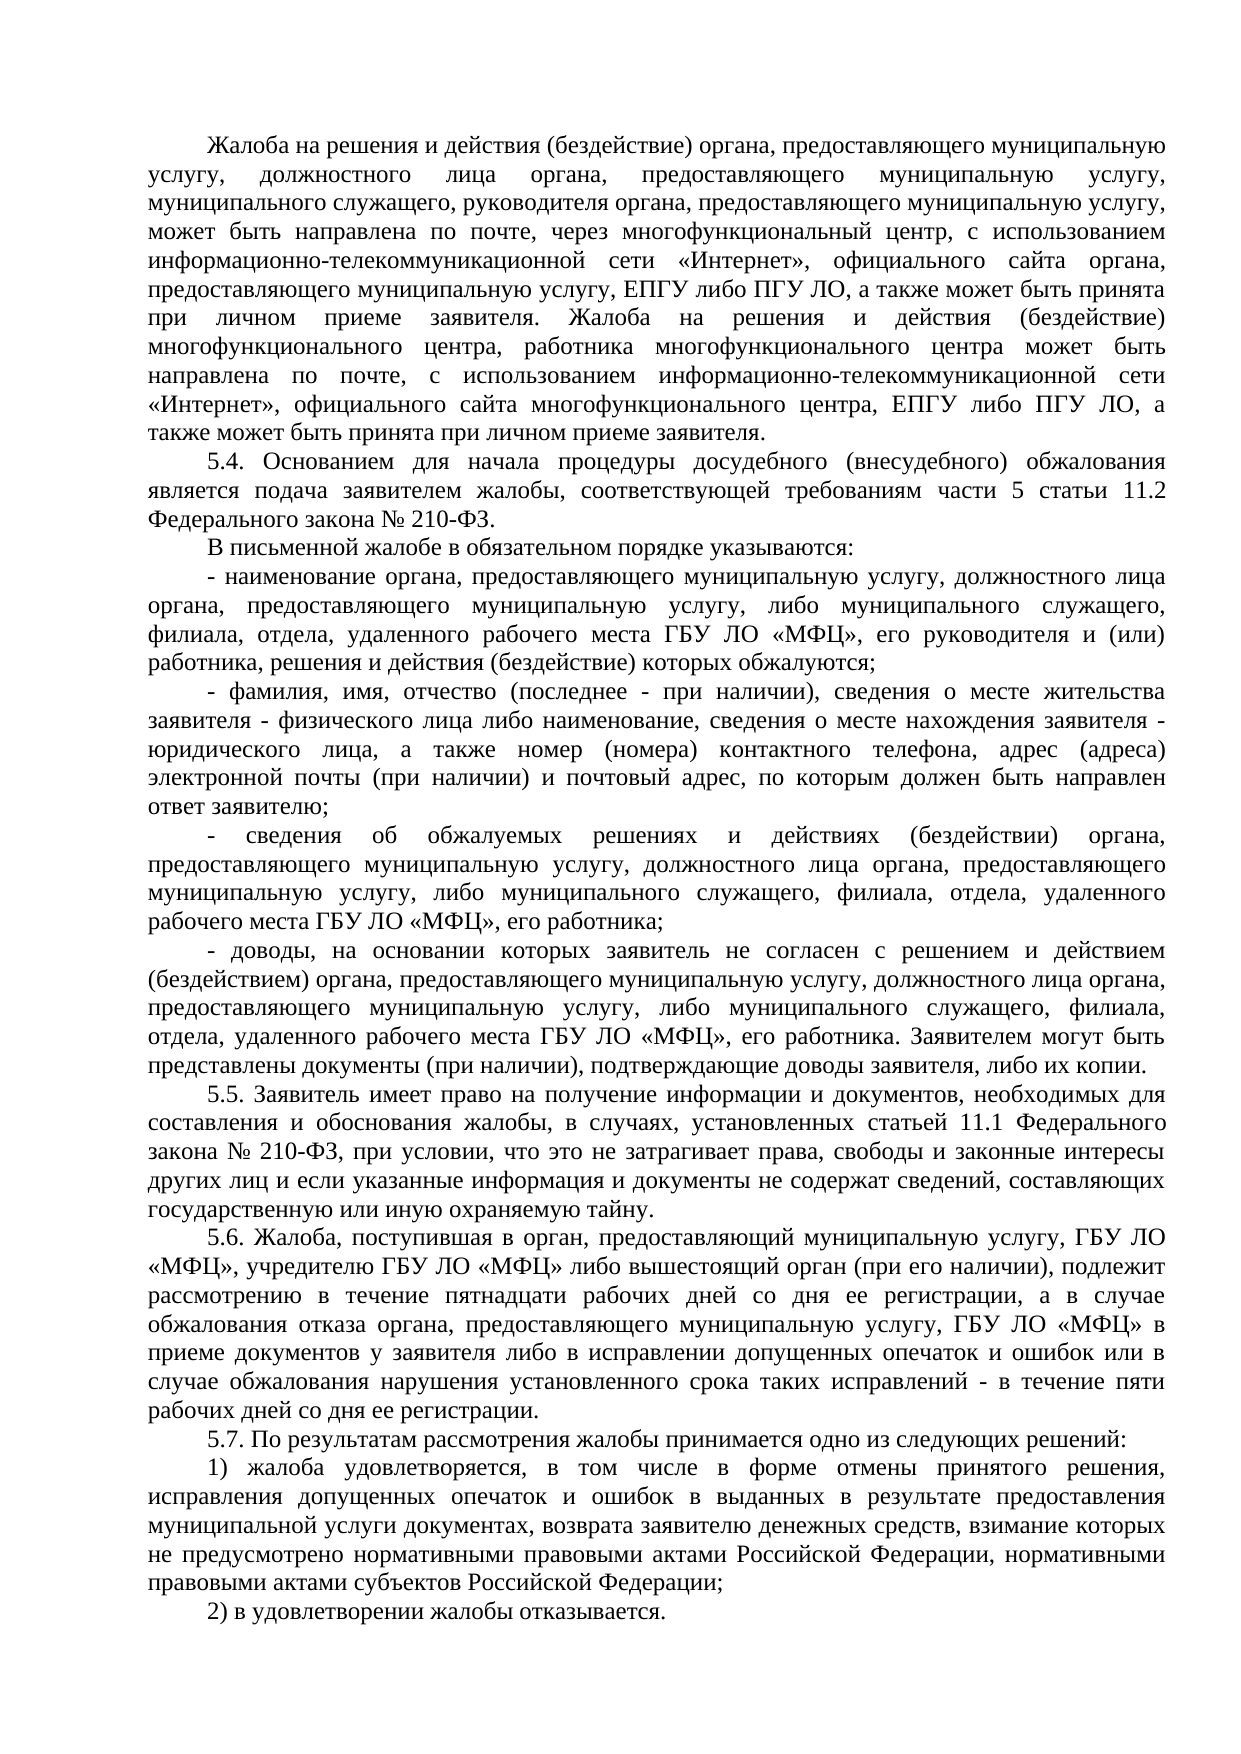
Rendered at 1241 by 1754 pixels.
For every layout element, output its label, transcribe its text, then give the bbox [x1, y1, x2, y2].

text 1) жалоба удовлетворяется, в том числе в форме отмены принятого решения, исправления допущенных опечаток и ошибок в выданных в результате предоставления муниципальной услуги документах, возврата заявителю денежных средств, взимание которых не предусмотрено нормативными правовыми актами Российской Федерации, нормативными правовыми актами субъектов Российской Федерации; [148, 1452, 1167, 1596]
text Жалоба на решения и действия (бездействие) органа, предоставляющего муниципальную услугу, должностного лица органа, предоставляющего муниципальную услугу, муниципального служащего, руководителя органа, предоставляющего муниципальную услугу, может быть направлена по почте, через многофункциональный центр, с использованием информационно-телекоммуникационной сети «Интернет», официального сайта органа, предоставляющего муниципальную услугу, ЕПГУ либо ПГУ ЛО, а также может быть принята при личном приеме заявителя. Жалоба на решения и действия (бездействие) многофункционального центра, работника многофункционального центра может быть направлена по почте, с использованием информационно-телекоммуникационной сети «Интернет», официального сайта многофункционального центра, ЕПГУ либо ПГУ ЛО, а также может быть принята при личном приеме заявителя. [148, 130, 1167, 446]
text - сведения об обжалуемых решениях и действиях (бездействии) органа, предоставляющего муниципальную услугу, должностного лица органа, предоставляющего муниципальную услугу, либо муниципального служащего, филиала, отдела, удаленного рабочего места ГБУ ЛО «МФЦ», его работника; [148, 820, 1167, 935]
text 5.6. Жалоба, поступившая в орган, предоставляющий муниципальную услугу, ГБУ ЛО «МФЦ», учредителю ГБУ ЛО «МФЦ» либо вышестоящий орган (при его наличии), подлежит рассмотрению в течение пятнадцати рабочих дней со дня ее регистрации, а в случае обжалования отказа органа, предоставляющего муниципальную услугу, ГБУ ЛО «МФЦ» в приеме документов у заявителя либо в исправлении допущенных опечаток и ошибок или в случае обжалования нарушения установленного срока таких исправлений - в течение пяти рабочих дней со дня ее регистрации. [148, 1222, 1167, 1424]
text 5.5. Заявитель имеет право на получение информации и документов, необходимых для составления и обоснования жалобы, в случаях, установленных статьей 11.1 Федерального закона № 210-ФЗ, при условии, что это не затрагивает права, свободы и законные интересы других лиц и если указанные информация и документы не содержат сведений, составляющих государственную или иную охраняемую тайну. [148, 1079, 1167, 1222]
text 5.7. По результатам рассмотрения жалобы принимается одно из следующих решений: [148, 1424, 1167, 1452]
text 2) в удовлетворении жалобы отказывается. [148, 1596, 1167, 1625]
text - доводы, на основании которых заявитель не согласен с решением и действием (бездействием) органа, предоставляющего муниципальную услугу, должностного лица органа, предоставляющего муниципальную услугу, либо муниципального служащего, филиала, отдела, удаленного рабочего места ГБУ ЛО «МФЦ», его работника. Заявителем могут быть представлены документы (при наличии), подтверждающие доводы заявителя, либо их копии. [148, 935, 1167, 1079]
text В письменной жалобе в обязательном порядке указываются: [148, 532, 1167, 561]
text - наименование органа, предоставляющего муниципальную услугу, должностного лица органа, предоставляющего муниципальную услугу, либо муниципального служащего, филиала, отдела, удаленного рабочего места ГБУ ЛО «МФЦ», его руководителя и (или) работника, решения и действия (бездействие) которых обжалуются; [148, 561, 1167, 676]
text 5.4. Основанием для начала процедуры досудебного (внесудебного) обжалования является подача заявителем жалобы, соответствующей требованиям части 5 статьи 11.2 Федерального закона № 210-ФЗ. [148, 446, 1167, 532]
text - фамилия, имя, отчество (последнее - при наличии), сведения о месте жительства заявителя - физического лица либо наименование, сведения о месте нахождения заявителя - юридического лица, а также номер (номера) контактного телефона, адрес (адреса) электронной почты (при наличии) и почтовый адрес, по которым должен быть направлен ответ заявителю; [148, 676, 1167, 820]
